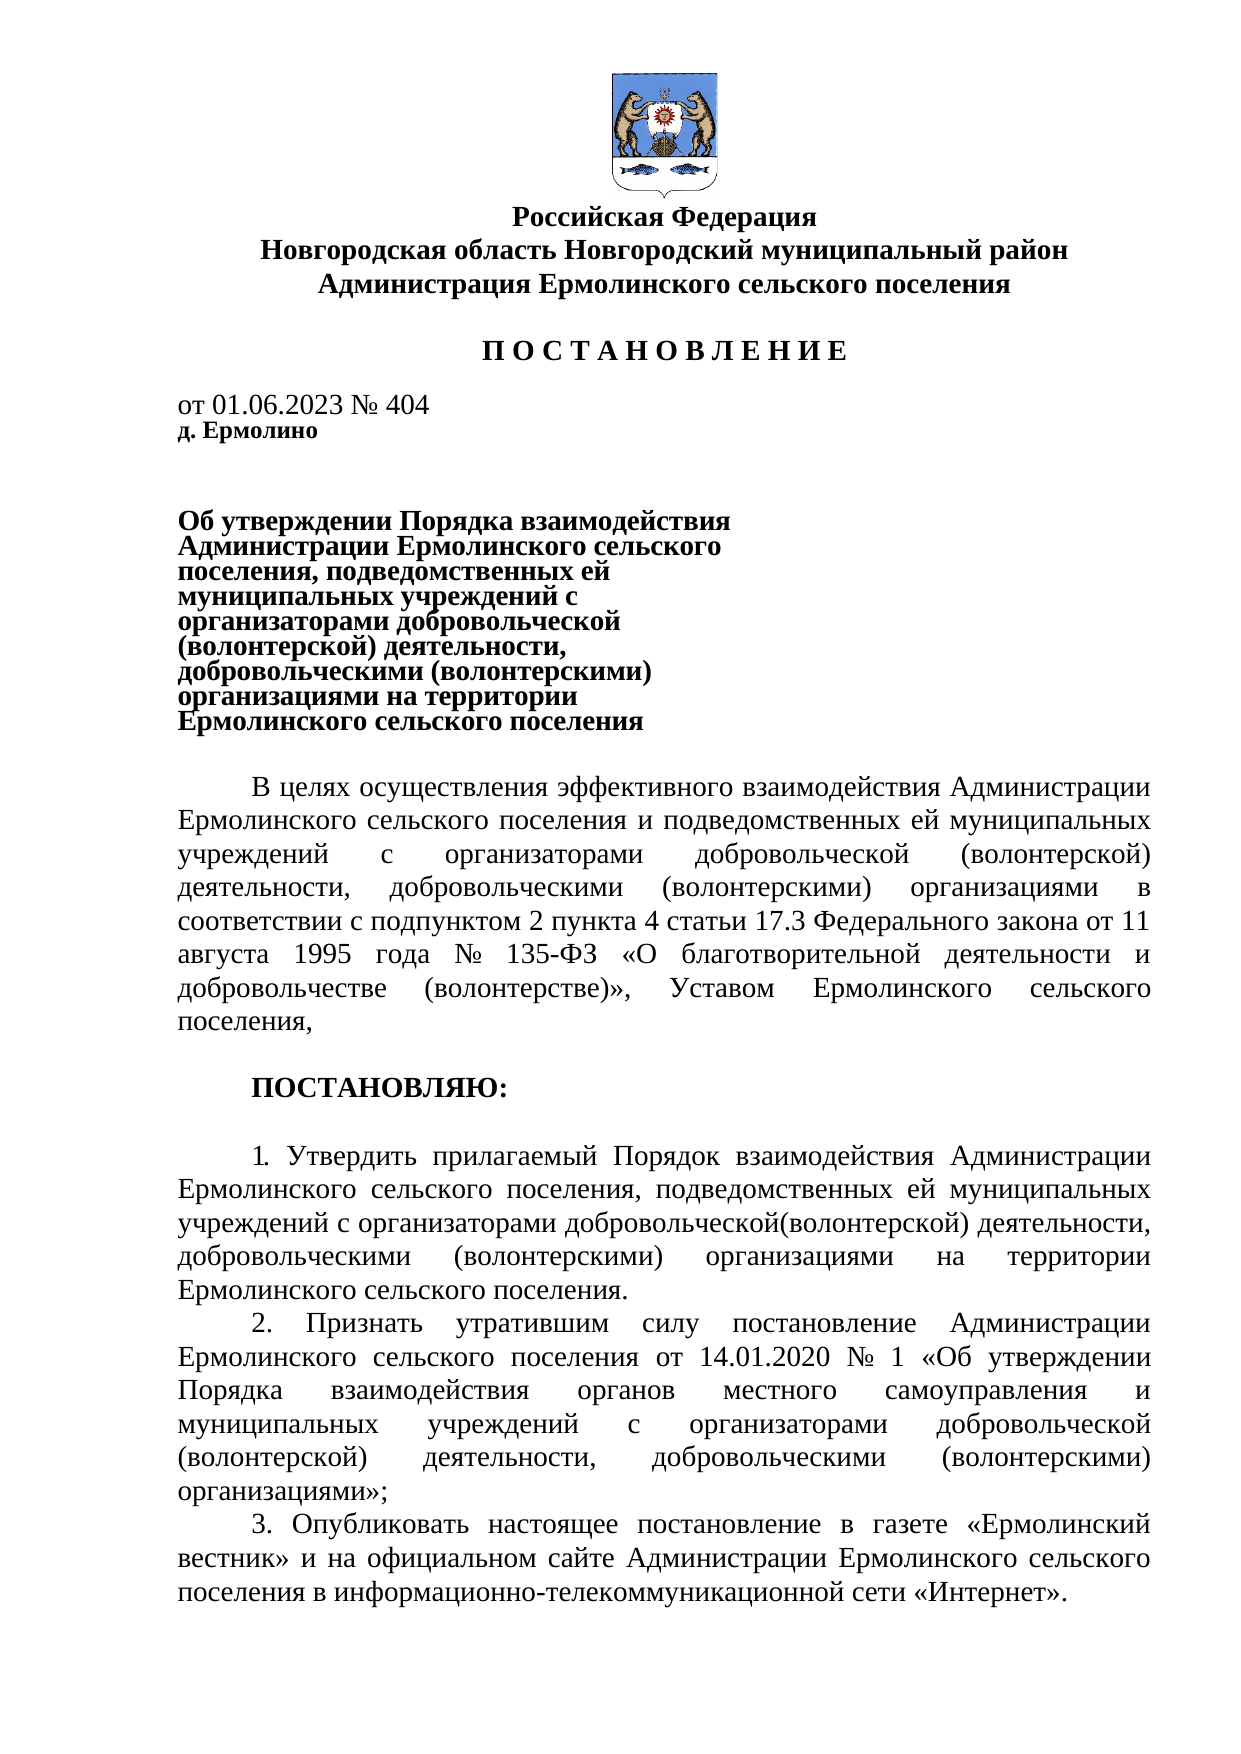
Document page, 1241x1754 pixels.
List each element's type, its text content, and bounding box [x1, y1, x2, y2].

text Администрация Ермолинского сельского поселения [177, 266, 1152, 299]
text д. Ермолино [177, 420, 1152, 443]
text 1. Утвердить прилагаемый Порядок взаимодействия Администрации Ермолинского сельского поселения, подведомственных ей муниципальных учреждений с организаторами добровольческой(волонтерской) деятельности, добровольческими (волонтерскими) организациями на территории Ермолинского сельского поселения. [177, 1138, 1152, 1305]
text 3. Опубликовать настоящее постановление в газете «Ермолинский вестник» и на официальном сайте Администрации Ермолинского сельского поселения в информационно-телекоммуникационной сети «Интернет». [177, 1507, 1152, 1607]
text 2. Признать утратившим силу постановление Администрации Ермолинского сельского поселения от 14.01.2020 № 1 «Об утверждении Порядка взаимодействия органов местного самоуправления и муниципальных учреждений с организаторами добровольческой (волонтерской) деятельности, добровольческими (волонтерскими) организациями»; [177, 1305, 1152, 1507]
text от 01.06.2023 № 404 [177, 393, 1152, 420]
text В целях осуществления эффективного взаимодействия Администрации Ермолинского сельского поселения и подведомственных ей муниципальных учреждений с организаторами добровольческой (волонтерской) деятельности, добровольческими (волонтерскими) организациями в соответствии с подпунктом 2 пункта 4 статьи 17.3 Федерального закона от 11 августа 1995 года № 135-ФЗ «О благотворительной деятельности и добровольчестве (волонтерстве)», Уставом Ермолинского сельского поселения, [177, 769, 1152, 1037]
text Об утверждении Порядка взаимодействия Администрации Ермолинского сельского поселения, подведомственных ей муниципальных учреждений с организаторами добровольческой (волонтерской) деятельности, добровольческими (волонтерскими) организациями на территории Ермолинского сельского поселения [177, 510, 766, 735]
picture [611, 73, 718, 199]
text П О С Т А Н О В Л Е Н И Е [177, 333, 1152, 367]
text Новгородская область Новгородский муниципальный район [177, 232, 1152, 266]
text ПОСТАНОВЛЯЮ: [177, 1071, 1152, 1104]
text Российская Федерация [177, 199, 1152, 232]
